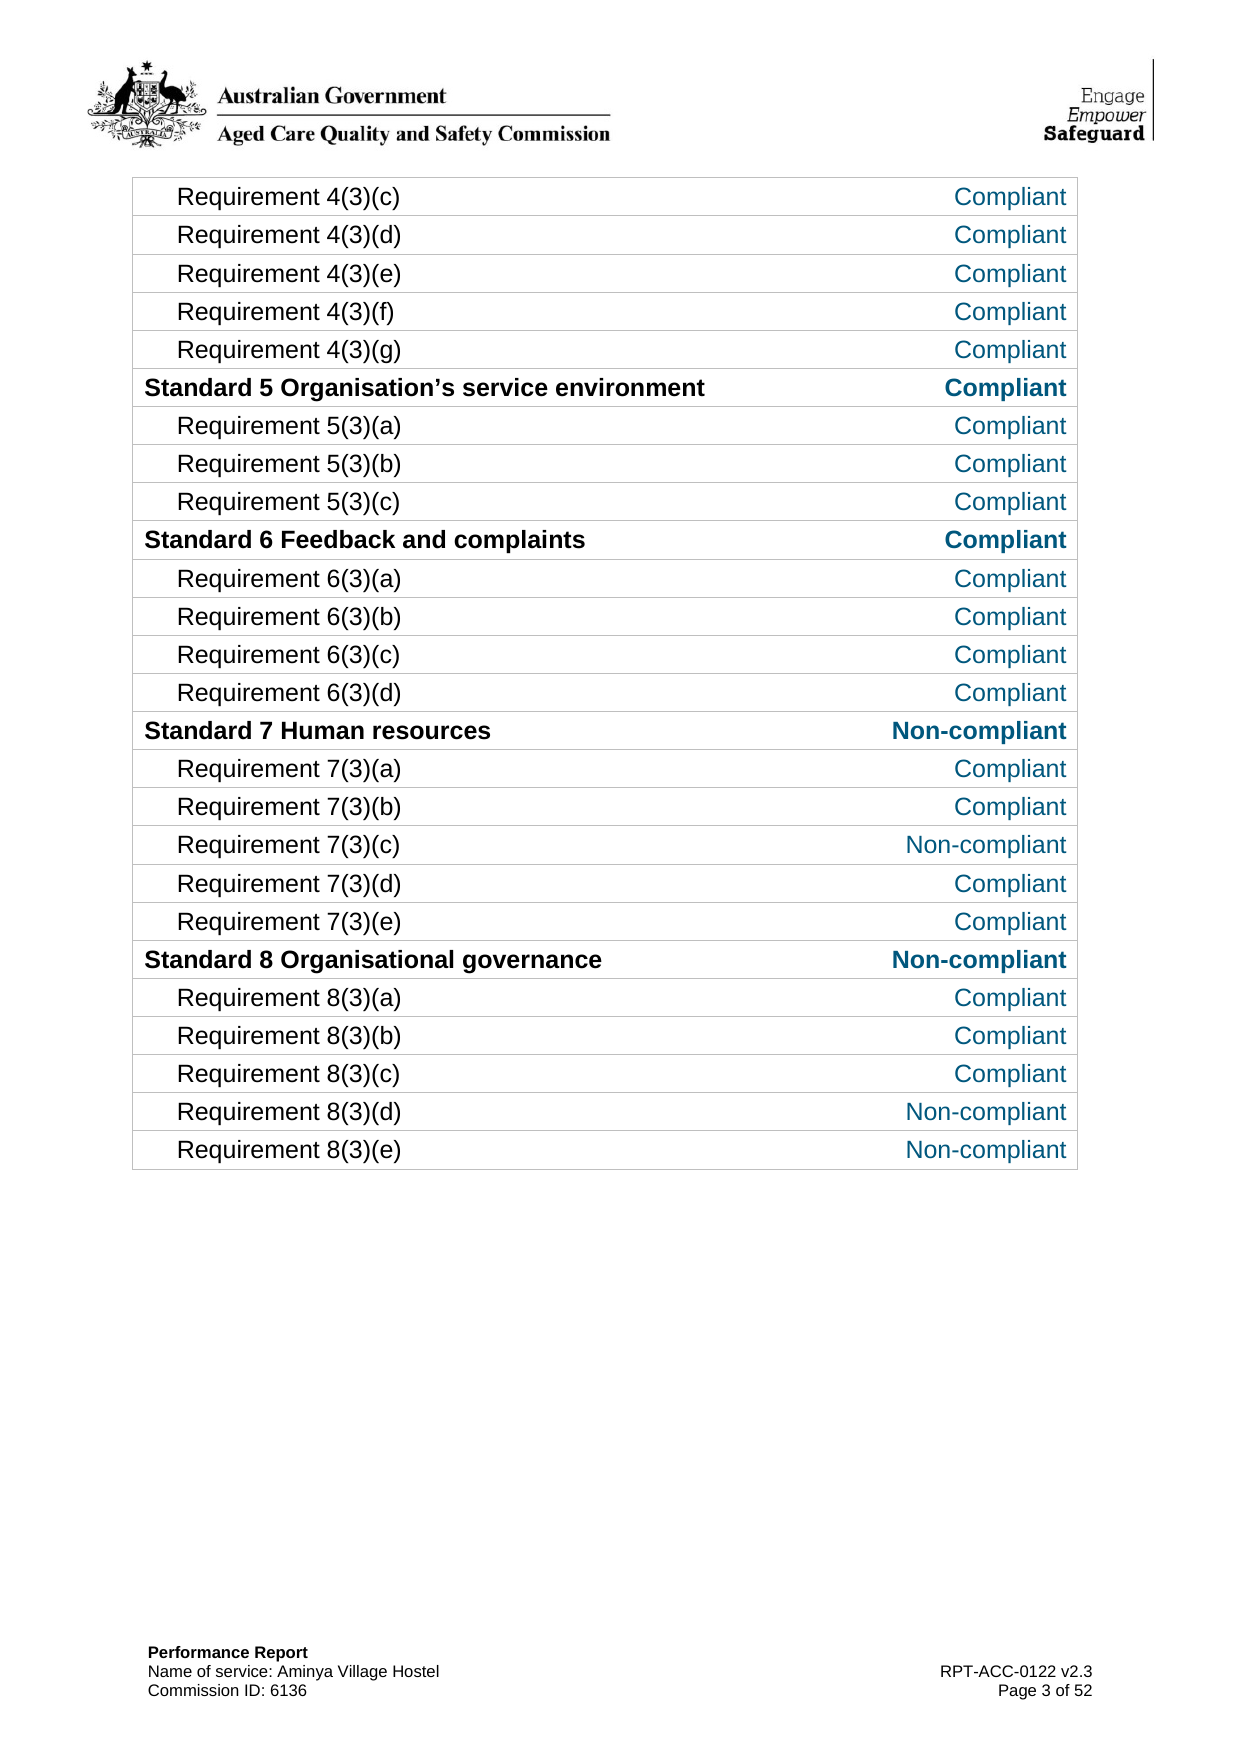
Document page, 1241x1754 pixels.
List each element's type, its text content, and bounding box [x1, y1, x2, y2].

table_cell Requirement 7(3)(c) [133, 826, 878, 863]
table_cell Standard 7 Human resources [133, 712, 878, 749]
table_cell Compliant [878, 178, 1077, 215]
table_cell Compliant [878, 636, 1077, 673]
table_cell Standard 5 Organisation’s service environment [133, 369, 878, 406]
table_cell Compliant [878, 598, 1077, 635]
table_cell Requirement 8(3)(a) [133, 979, 878, 1016]
picture [1, 0, 1241, 169]
table_cell Compliant [878, 979, 1077, 1016]
table_cell Requirement 6(3)(d) [133, 674, 878, 711]
table_cell Compliant [878, 521, 1077, 558]
table_cell Compliant [878, 255, 1077, 292]
table_cell Compliant [878, 331, 1077, 368]
table_cell Requirement 5(3)(c) [133, 483, 878, 520]
table_cell Standard 8 Organisational governance [133, 941, 878, 978]
table_cell Requirement 6(3)(a) [133, 560, 878, 597]
table_cell Compliant [878, 216, 1077, 253]
table_cell Requirement 7(3)(e) [133, 903, 878, 940]
table_cell Standard 6 Feedback and complaints [133, 521, 878, 558]
table_cell Compliant [878, 674, 1077, 711]
table_cell Requirement 4(3)(d) [133, 216, 878, 253]
table_cell Compliant [878, 903, 1077, 940]
table_cell Compliant [878, 560, 1077, 597]
table_cell Requirement 7(3)(a) [133, 750, 878, 787]
table_cell Compliant [878, 1017, 1077, 1054]
table_cell Compliant [878, 445, 1077, 482]
table_cell Requirement 8(3)(b) [133, 1017, 878, 1054]
table_cell Non-compliant [878, 1093, 1077, 1130]
table_cell Compliant [878, 369, 1077, 406]
table_cell Compliant [878, 293, 1077, 330]
table_cell Non-compliant [878, 1131, 1077, 1168]
table_cell Requirement 4(3)(e) [133, 255, 878, 292]
table_cell Requirement 6(3)(b) [133, 598, 878, 635]
table_cell Requirement 4(3)(f) [133, 293, 878, 330]
table_cell Compliant [878, 750, 1077, 787]
table_cell Requirement 5(3)(a) [133, 407, 878, 444]
table_cell Requirement 6(3)(c) [133, 636, 878, 673]
table_cell Requirement 8(3)(c) [133, 1055, 878, 1092]
table_cell Compliant [878, 1055, 1077, 1092]
table_cell Compliant [878, 865, 1077, 902]
table_cell Non-compliant [878, 712, 1077, 749]
table_cell Non-compliant [878, 826, 1077, 863]
table_cell Requirement 4(3)(g) [133, 331, 878, 368]
table_cell Requirement 5(3)(b) [133, 445, 878, 482]
table_cell Non-compliant [878, 941, 1077, 978]
table_cell Requirement 7(3)(d) [133, 865, 878, 902]
table_cell Requirement 8(3)(d) [133, 1093, 878, 1130]
table_cell Compliant [878, 407, 1077, 444]
table_cell Requirement 8(3)(e) [133, 1131, 878, 1168]
table_cell Compliant [878, 788, 1077, 825]
table_cell Compliant [878, 483, 1077, 520]
table_cell Requirement 7(3)(b) [133, 788, 878, 825]
table_cell Requirement 4(3)(c) [133, 178, 878, 215]
